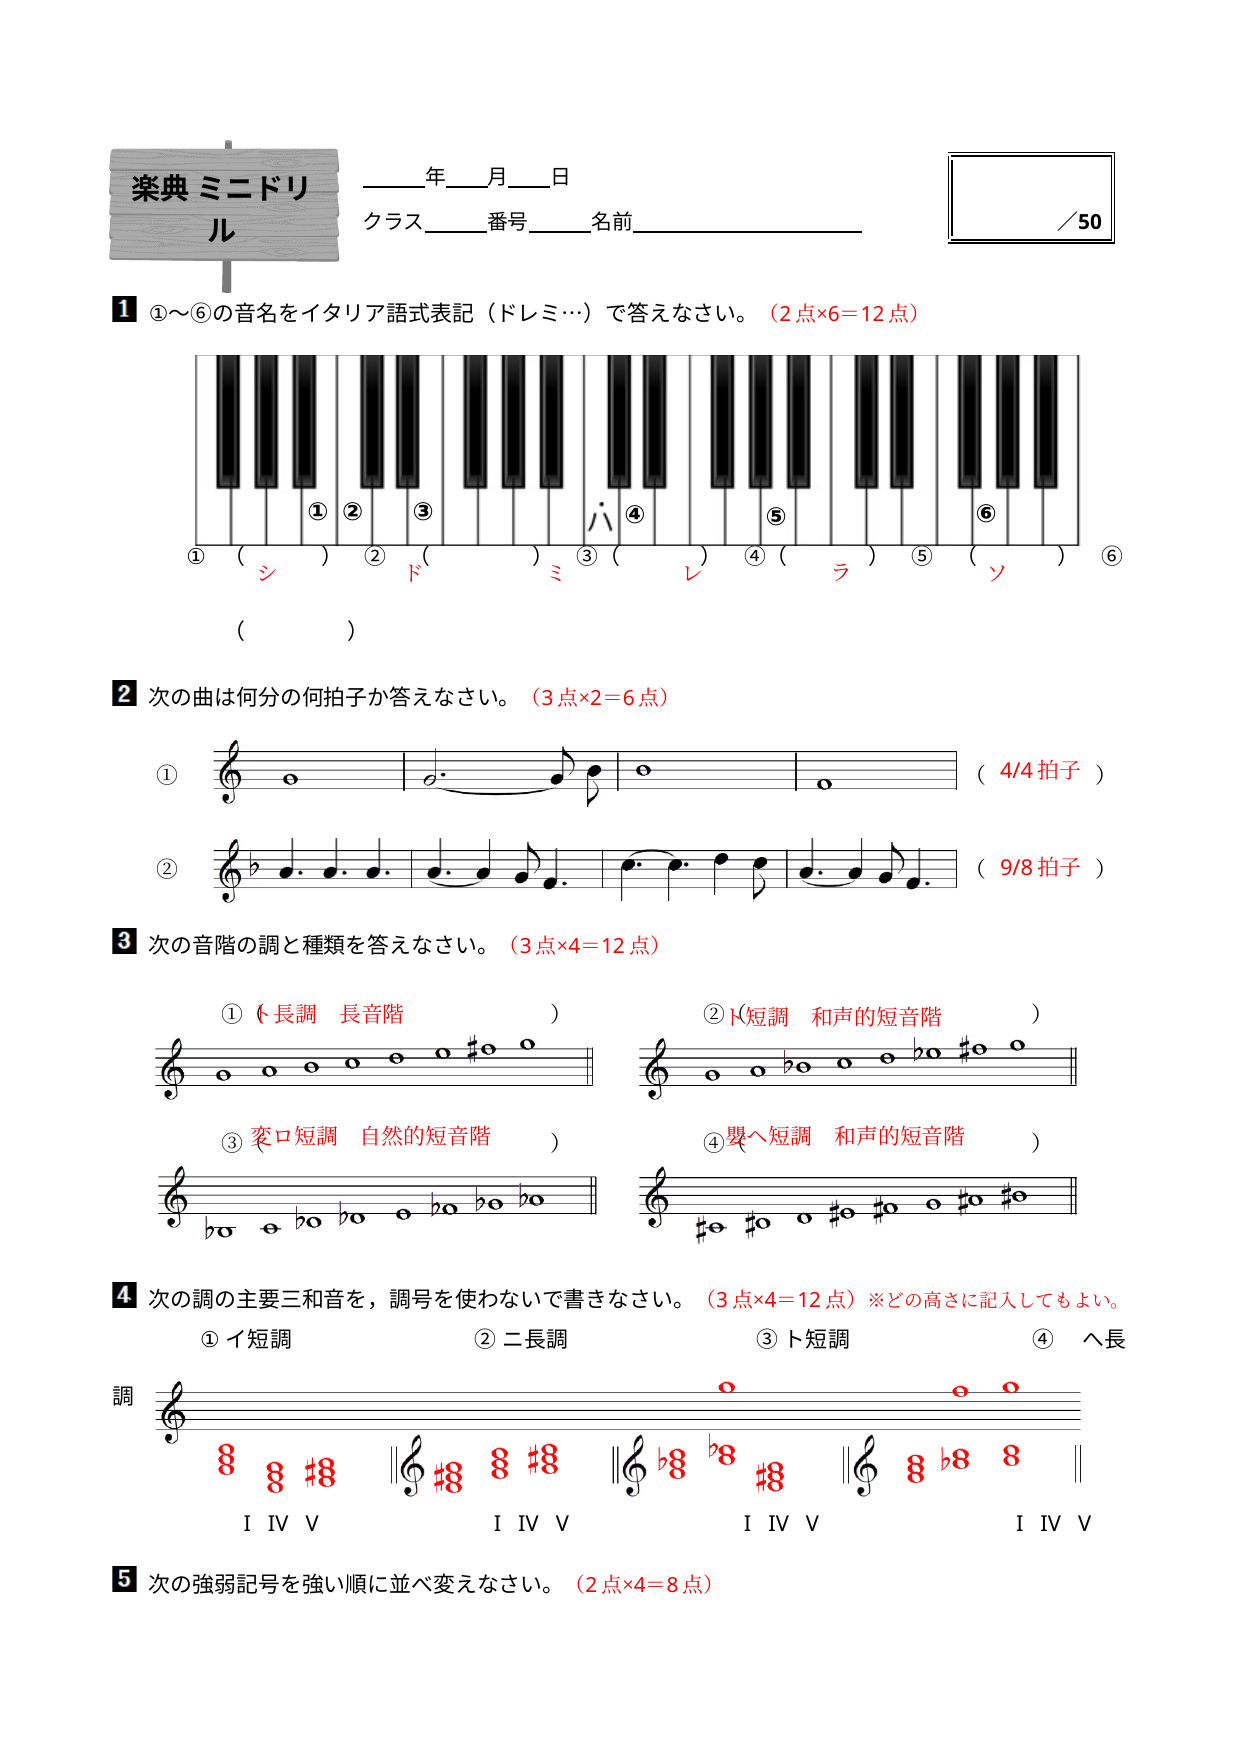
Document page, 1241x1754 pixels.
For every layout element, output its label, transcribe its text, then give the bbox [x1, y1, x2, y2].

table_cell ／50 [950, 202, 1111, 239]
table_header 年 月 日 [359, 152, 950, 202]
picture [93, 131, 359, 293]
picture [751, 1451, 793, 1498]
text ① イ短調 ② ニ長調 ③ ト短調 ④ へ長調 [112, 1319, 1128, 1413]
text 次の強弱記号を強い順に並べ変えなさい。（2点×4＝8点） [112, 1567, 1128, 1604]
picture [145, 1159, 603, 1243]
picture [112, 1282, 138, 1308]
picture [142, 1371, 1090, 1501]
text ② （ ） [958, 849, 1128, 886]
picture [112, 928, 138, 954]
picture [626, 1030, 1083, 1105]
text 次の音階の調と種類を答えなさい。（3点×4＝12点） [112, 928, 1128, 966]
text ① （ ） [112, 755, 201, 793]
text I IV V I IV V I IV V I IV V [112, 1504, 1128, 1542]
picture [112, 1566, 138, 1592]
text ① （ ） [958, 755, 1128, 793]
text ② （ ） [112, 849, 201, 886]
text 次の調の主要三和音を，調号を使わないで書きなさい。（3点×4＝12点）※どの高さに記入してもよい。 [112, 1282, 1128, 1319]
table_cell クラス 番号 名前 [359, 202, 948, 239]
picture [626, 1159, 1083, 1248]
text ①～⑥の音名をイタリア語式表記（ドレミ…）で答えなさい。（2点×6＝12点） [112, 296, 1128, 334]
text ①（ ） ②（ ） [112, 998, 1128, 1029]
picture [201, 828, 958, 909]
text 次の曲は何分の何拍子か答えなさい。（3点×2＝6点） [112, 680, 1128, 718]
picture [195, 355, 1082, 546]
picture [142, 1029, 600, 1105]
list （ ） ② （ ） ③（ ） ④（ ） ⑤ （ ） ⑥ （ ） [186, 536, 1128, 648]
text ③（ ） ④（ ） [112, 1126, 1128, 1158]
picture [259, 1451, 292, 1500]
table_header [950, 153, 1113, 202]
picture [112, 680, 138, 706]
picture [112, 296, 138, 322]
picture [201, 732, 958, 814]
